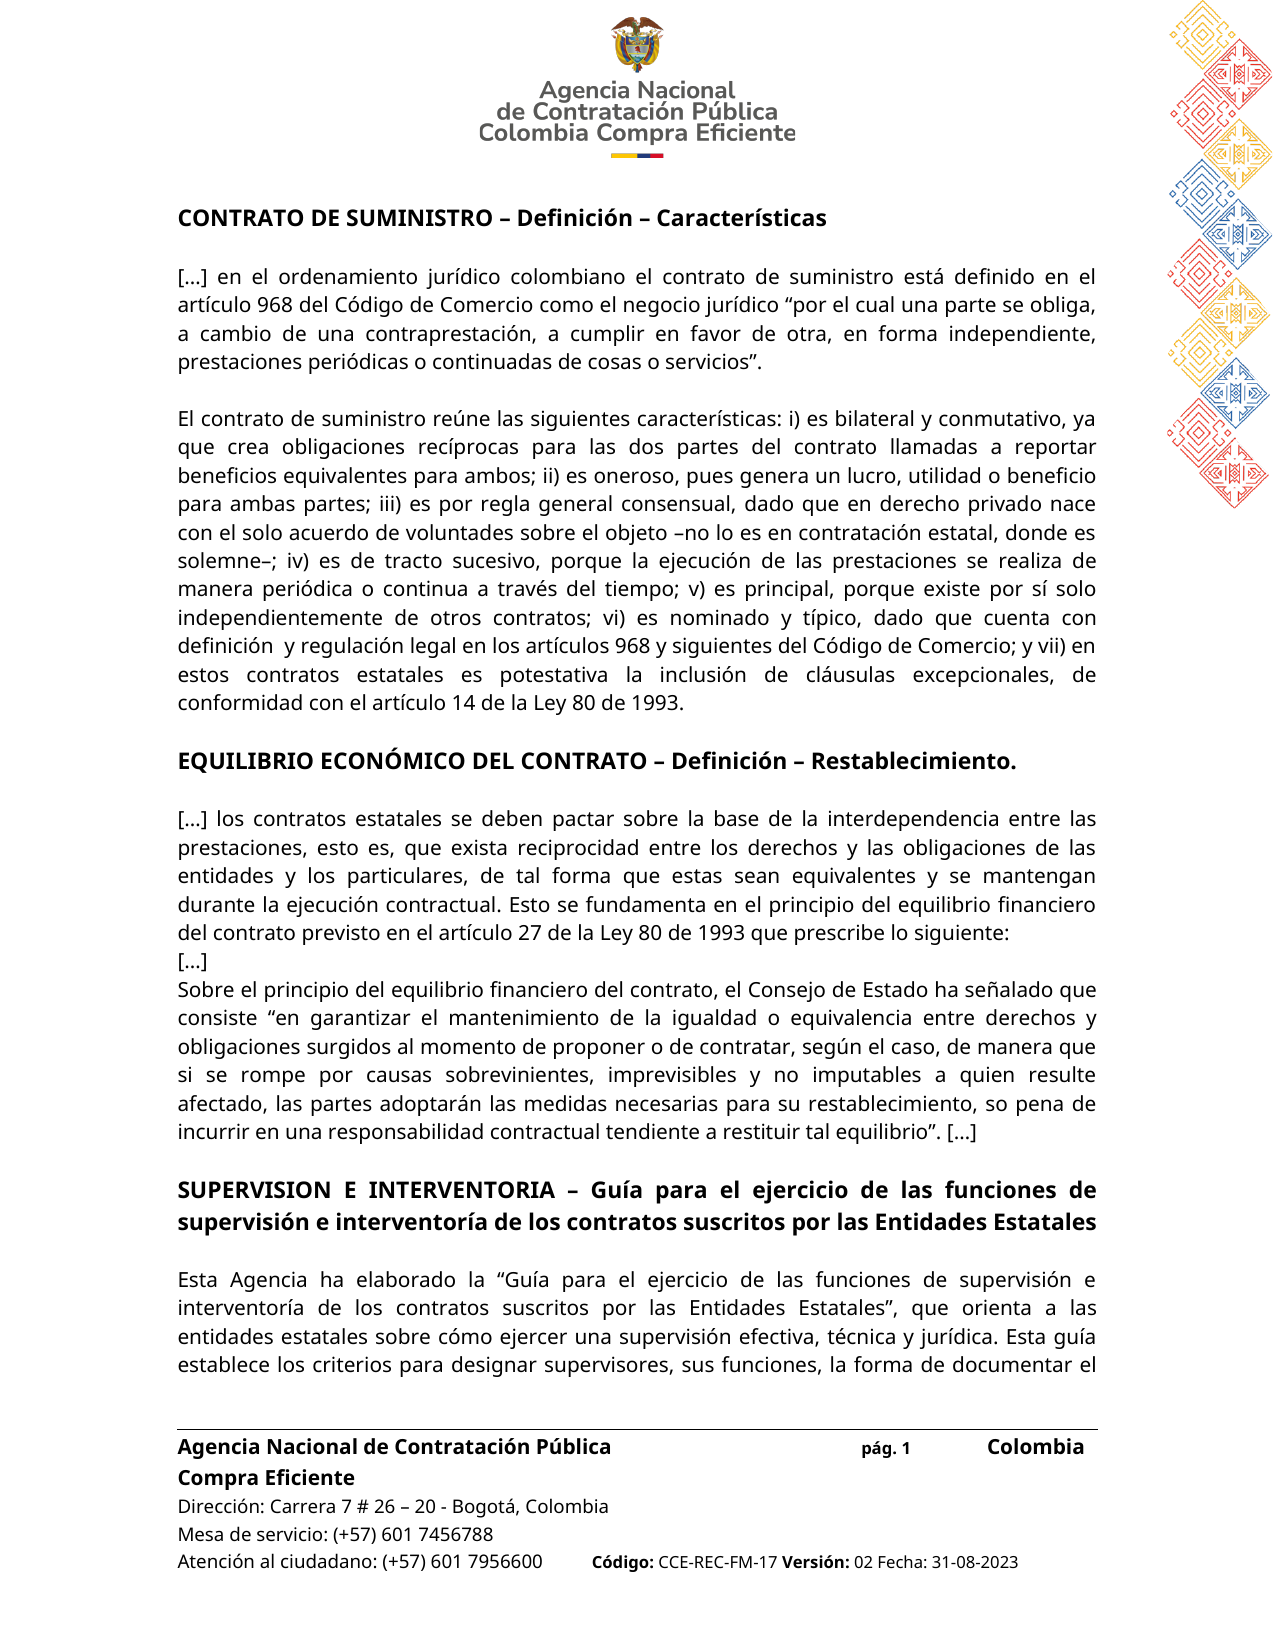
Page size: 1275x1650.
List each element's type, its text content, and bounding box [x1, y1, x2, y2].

text El contrato de suministro reúne las siguientes características: i) es bilateral y conmutativo, ya que crea obligaciones recíprocas para las dos partes del contrato llamadas a reportar beneficios equivalentes para ambos; ii) es oneroso, pues genera un lucro, utilidad o beneficio para ambas partes; iii) es por regla general consensual, dado que en derecho privado nace con el solo acuerdo de voluntades sobre el objeto –no lo es en contratación estatal, donde es solemne–; iv) es de tracto sucesivo, porque la ejecución de las prestaciones se realiza de manera periódica o continua a través del tiempo; v) es principal, porque existe por sí solo independientemente de otros contratos; vi) es nominado y típico, dado que cuenta con definición y regulación legal en los artículos 968 y siguientes del Código de Comercio; y vii) en estos contratos estatales es potestativa la inclusión de cláusulas excepcionales, de conformidad con el artículo 14 de la Ley 80 de 1993. [177, 404, 1098, 717]
picture [1165, 0, 1272, 506]
picture [479, 17, 796, 158]
text EQUILIBRIO ECONÓMICO DEL CONTRATO – Definición – Restablecimiento. [177, 745, 1098, 776]
text […] los contratos estatales se deben pactar sobre la base de la interdependencia entre las prestaciones, esto es, que exista reciprocidad entre los derechos y las obligaciones de las entidades y los particulares, de tal forma que estas sean equivalentes y se mantengan durante la ejecución contractual. Esto se fundamenta en el principio del equilibrio financiero del contrato previsto en el artículo 27 de la Ley 80 de 1993 que prescribe lo siguiente: [177, 804, 1098, 947]
text […] en el ordenamiento jurídico colombiano el contrato de suministro está definido en el artículo 968 del Código de Comercio como el negocio jurídico “por el cual una parte se obliga, a cambio de una contraprestación, a cumplir en favor de otra, en forma independiente, prestaciones periódicas o continuadas de cosas o servicios”. [177, 262, 1098, 376]
text SUPERVISION E INTERVENTORIA – Guía para el ejercicio de las funciones de supervisión e interventoría de los contratos suscritos por las Entidades Estatales [177, 1174, 1098, 1237]
text Sobre el principio del equilibrio financiero del contrato, el Consejo de Estado ha señalado que consiste “en garantizar el mantenimiento de la igualdad o equivalencia entre derechos y obligaciones surgidos al momento de proponer o de contratar, según el caso, de manera que si se rompe por causas sobrevinientes, imprevisibles y no imputables a quien resulte afectado, las partes adoptarán las medidas necesarias para su restablecimiento, so pena de incurrir en una responsabilidad contractual tendiente a restituir tal equilibrio”. […] [177, 975, 1098, 1146]
text […] [177, 947, 1098, 975]
text CONTRATO DE SUMINISTRO – Definición – Características [177, 202, 1098, 233]
